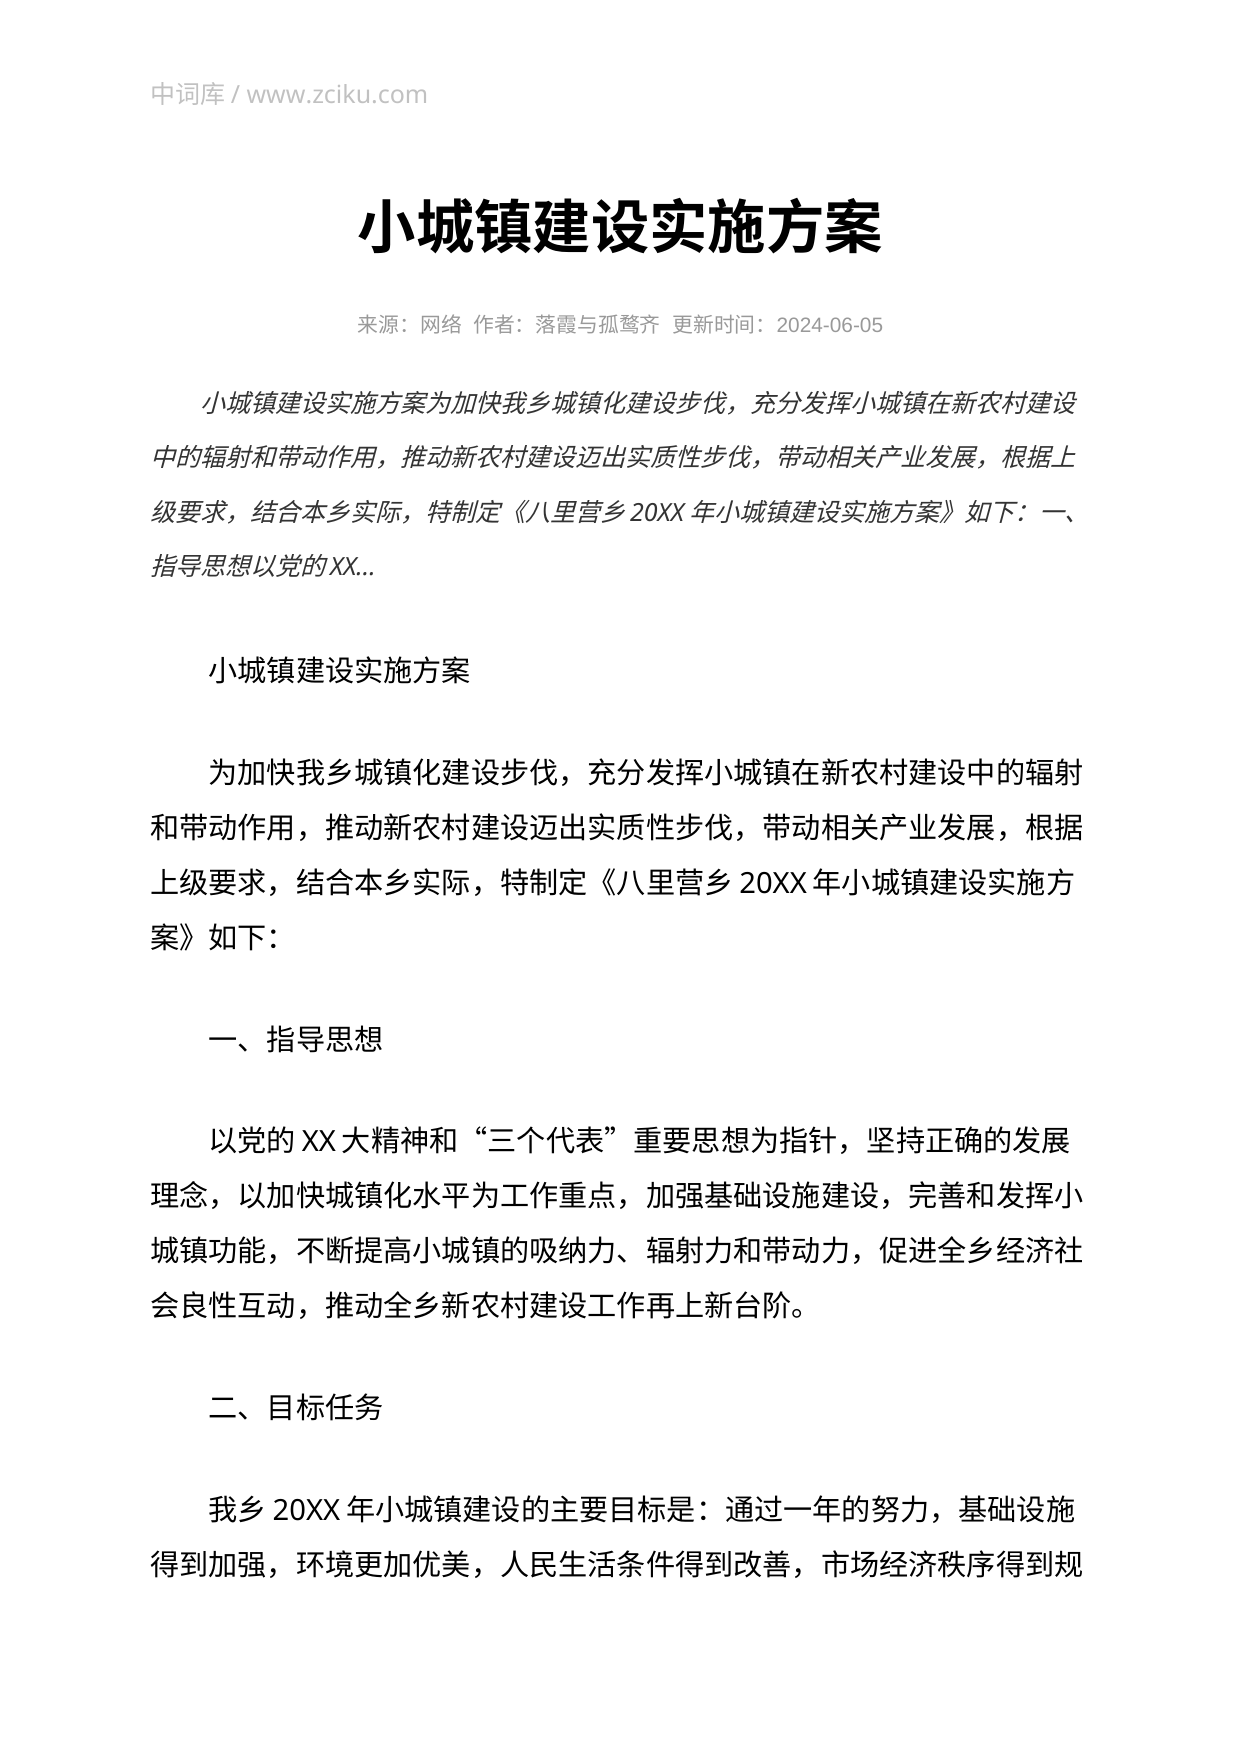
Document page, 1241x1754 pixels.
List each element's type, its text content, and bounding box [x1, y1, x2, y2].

text 以党的XX大精神和“三个代表”重要思想为指针，坚持正确的发展理念，以加快城镇化水平为工作重点，加强基础设施建设，完善和发挥小城镇功能，不断提高小城镇的吸纳力、辐射力和带动力，促进全乡经济社会良性互动，推动全乡新农村建设工作再上新台阶。 [150, 1118, 1090, 1325]
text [150, 1486, 1090, 1583]
text 二、目标任务 [150, 1384, 1090, 1427]
text 小城镇建设实施方案 [150, 648, 1090, 690]
text 来源：网络 作者：落霞与孤鹜齐 更新时间：2024-06-05 [150, 313, 1090, 337]
text 为加快我乡城镇化建设步伐，充分发挥小城镇在新农村建设中的辐射和带动作用，推动新农村建设迈出实质性步伐，带动相关产业发展，根据上级要求，结合本乡实际，特制定《八里营乡20XX年小城镇建设实施方案》如下： [150, 749, 1090, 957]
subtitle 小城镇建设实施方案 [150, 181, 1090, 266]
text 小城镇建设实施方案为加快我乡城镇化建设步伐，充分发挥小城镇在新农村建设中的辐射和带动作用，推动新农村建设迈出实质性步伐，带动相关产业发展，根据上级要求，结合本乡实际，特制定《八里营乡20XX年小城镇建设实施方案》如下：一、指导思想以党的XX... [150, 383, 1090, 583]
text 一、指导思想 [150, 1016, 1090, 1058]
